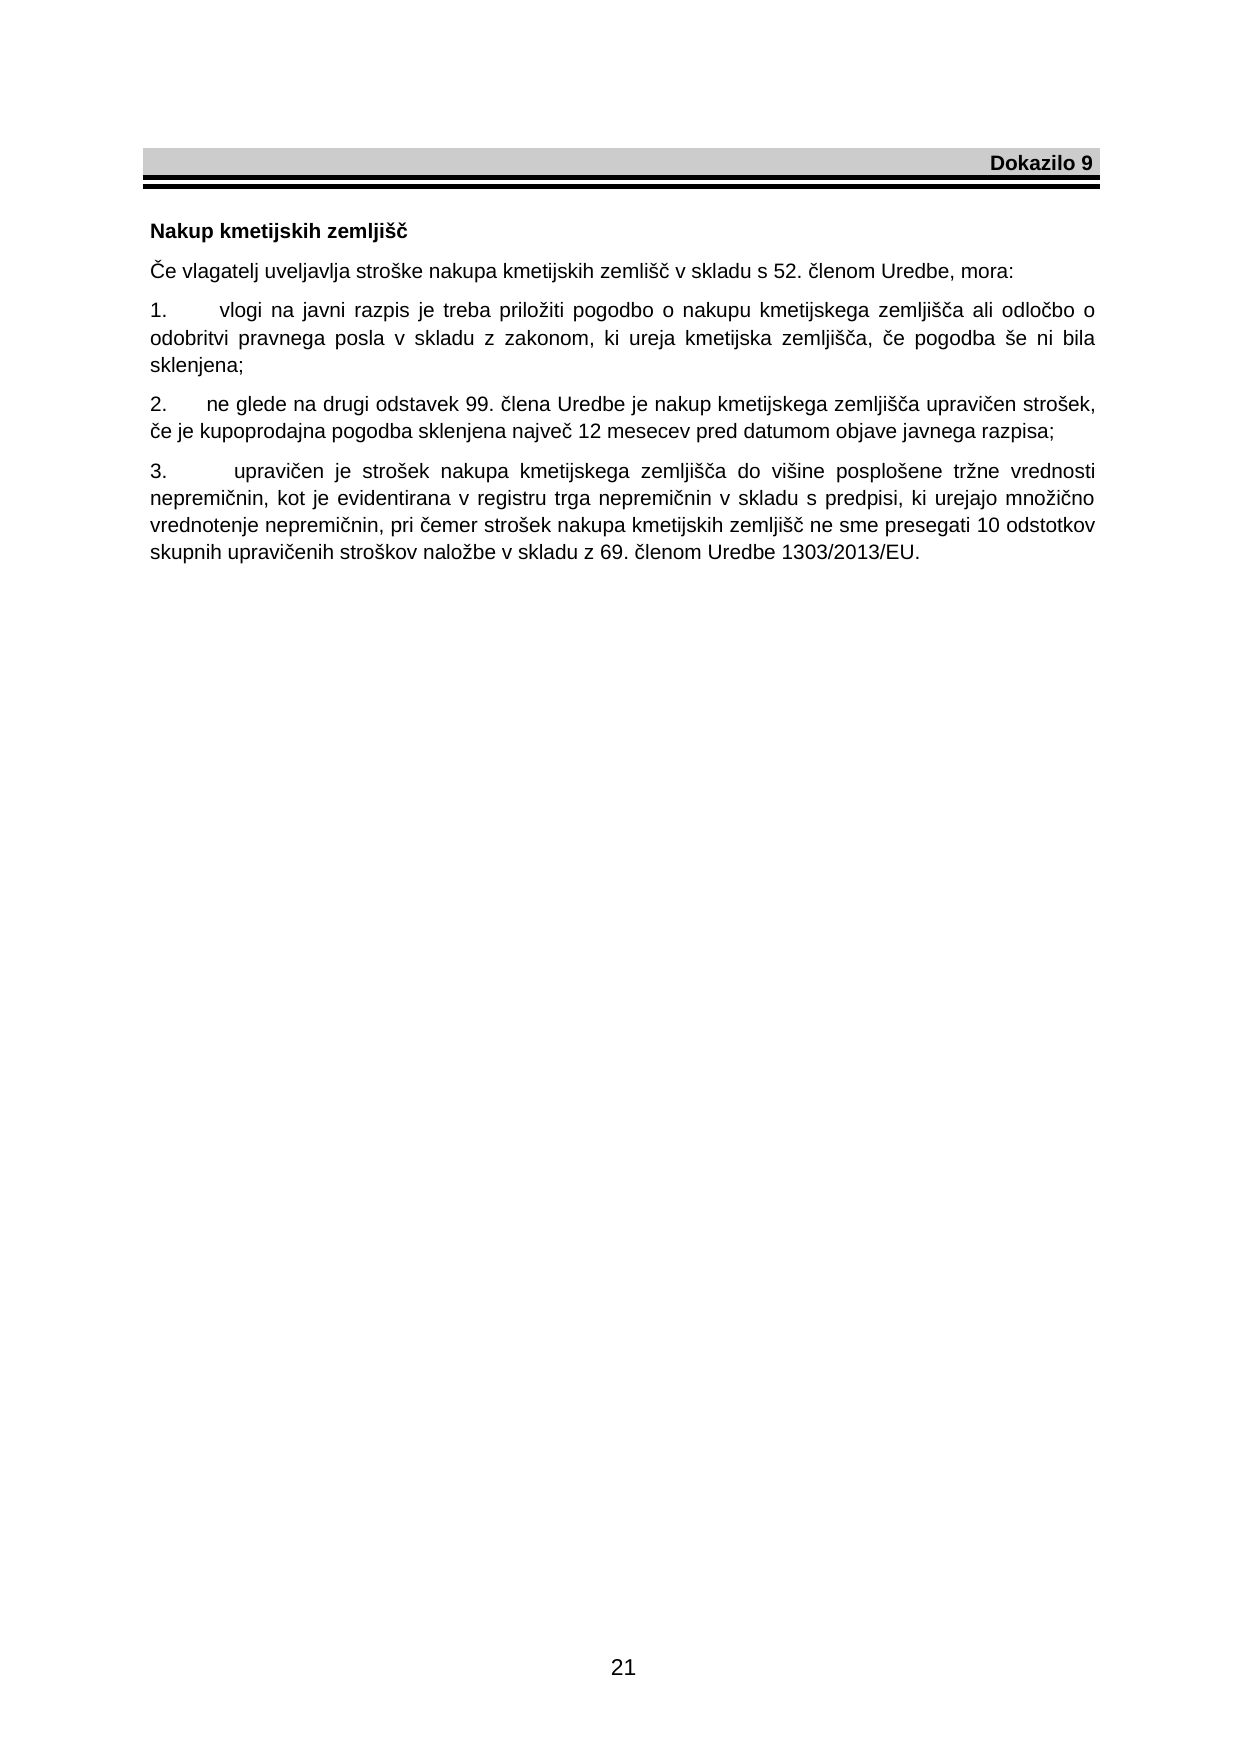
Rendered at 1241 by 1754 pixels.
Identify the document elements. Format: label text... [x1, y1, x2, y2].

text Če vlagatelj uveljavlja stroške nakupa kmetijskih zemlišč v skladu s 52. členom Uredbe, mora: [150, 256, 1097, 283]
text 3. upravičen je strošek nakupa kmetijskega zemljišča do višine posplošene tržne vrednosti nepremičnin, kot je evidentirana v registru trga nepremičnin v skladu s predpisi, ki urejajo množično vrednotenje nepremičnin, pri čemer strošek nakupa kmetijskih zemljišč ne sme presegati 10 odstotkov skupnih upravičenih stroškov naložbe v skladu z 69. členom Uredbe 1303/2013/EU. [150, 456, 1097, 564]
text 2. ne glede na drugi odstavek 99. člena Uredbe je nakup kmetijskega zemljišča upravičen strošek, če je kupoprodajna pogodba sklenjena največ 12 mesecev pred datumom objave javnega razpisa; [150, 389, 1097, 443]
table_header Dokazilo 9 [143, 148, 1100, 175]
text 1. vlogi na javni razpis je treba priložiti pogodbo o nakupu kmetijskega zemljišča ali odločbo o odobritvi pravnega posla v skladu z zakonom, ki ureja kmetijska zemljišča, če pogodba še ni bila sklenjena; [150, 295, 1097, 376]
text Nakup kmetijskih zemljišč [150, 216, 1097, 243]
